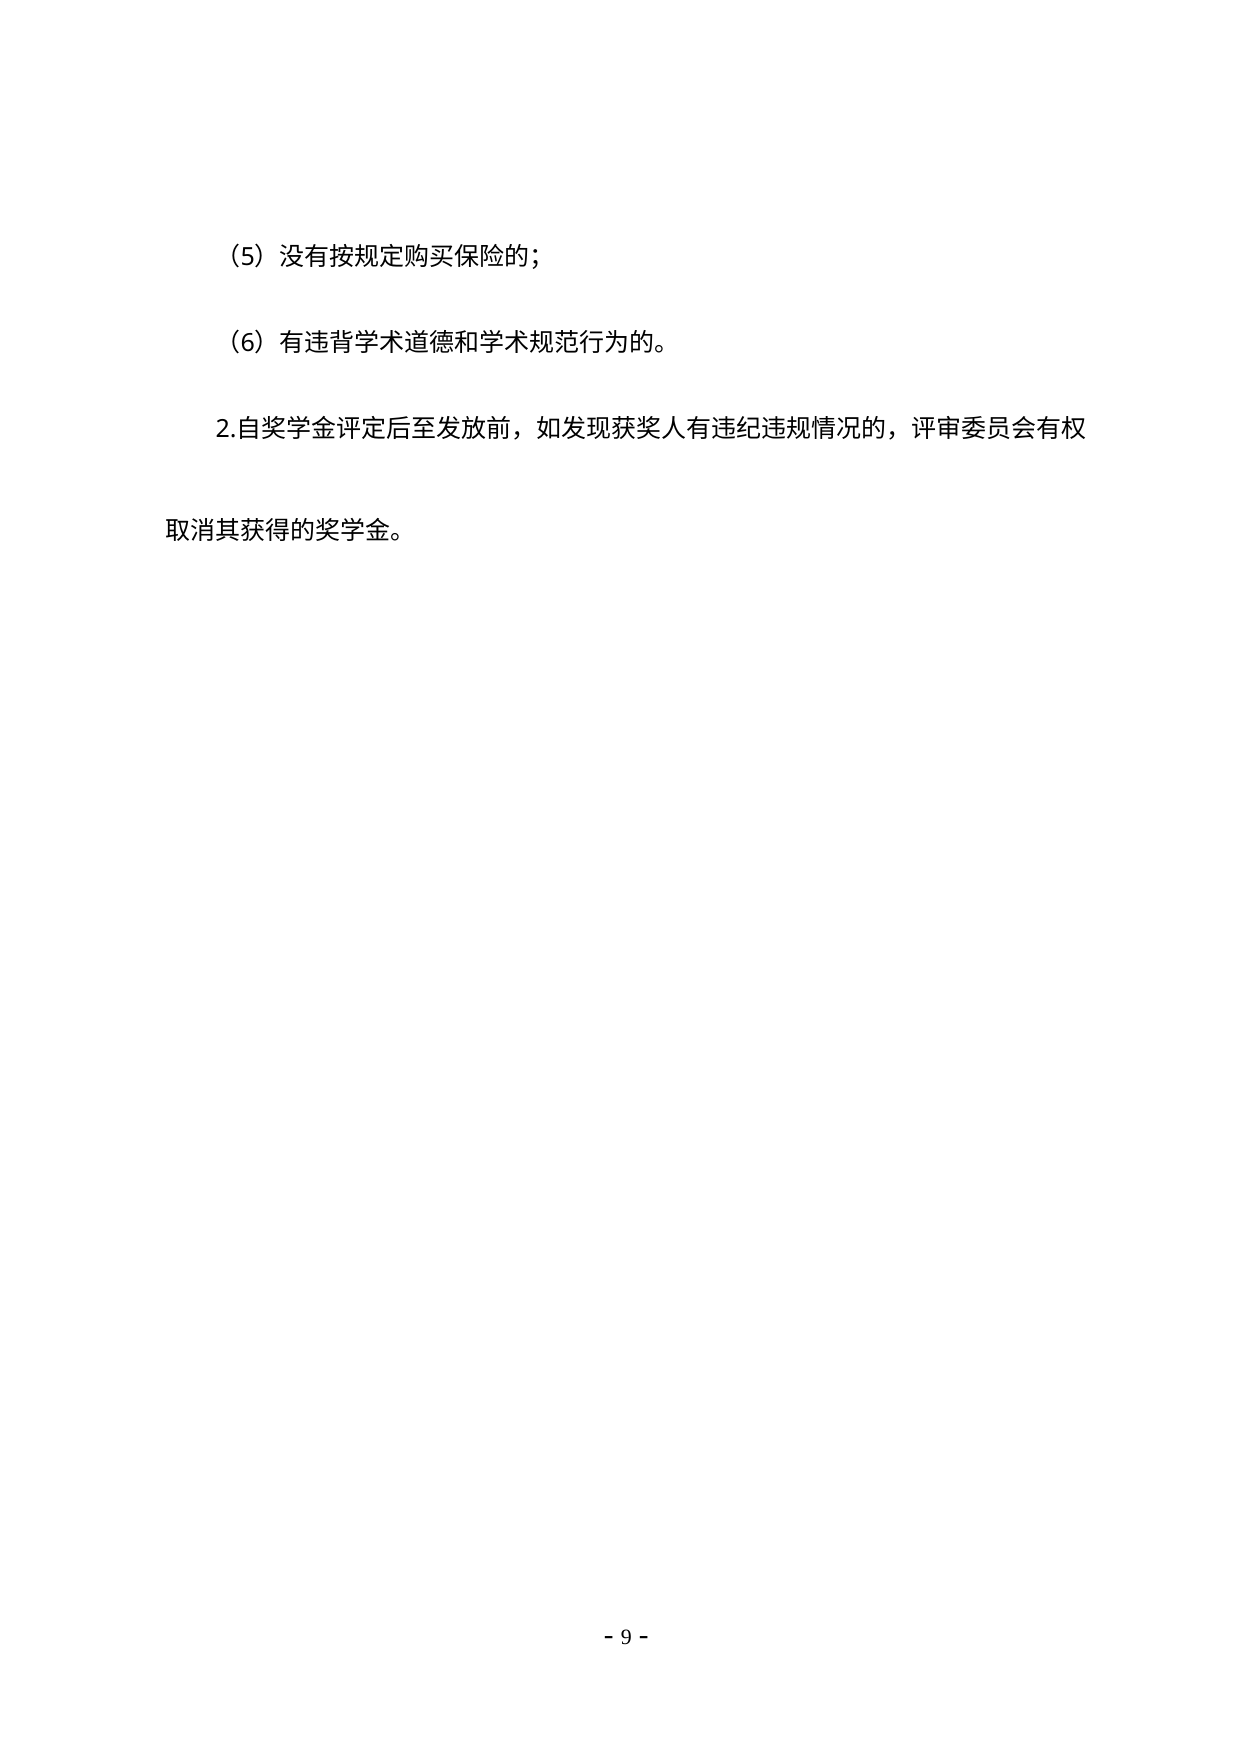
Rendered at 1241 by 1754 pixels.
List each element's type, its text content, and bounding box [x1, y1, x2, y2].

text 2.自奖学金评定后至发放前，如发现获奖人有违纪违规情况的，评审委员会有权取消其获得的奖学金。 [165, 393, 1087, 563]
text （6）有违背学术道德和学术规范行为的。 [165, 307, 1087, 375]
text （5）没有按规定购买保险的； [165, 221, 1087, 289]
